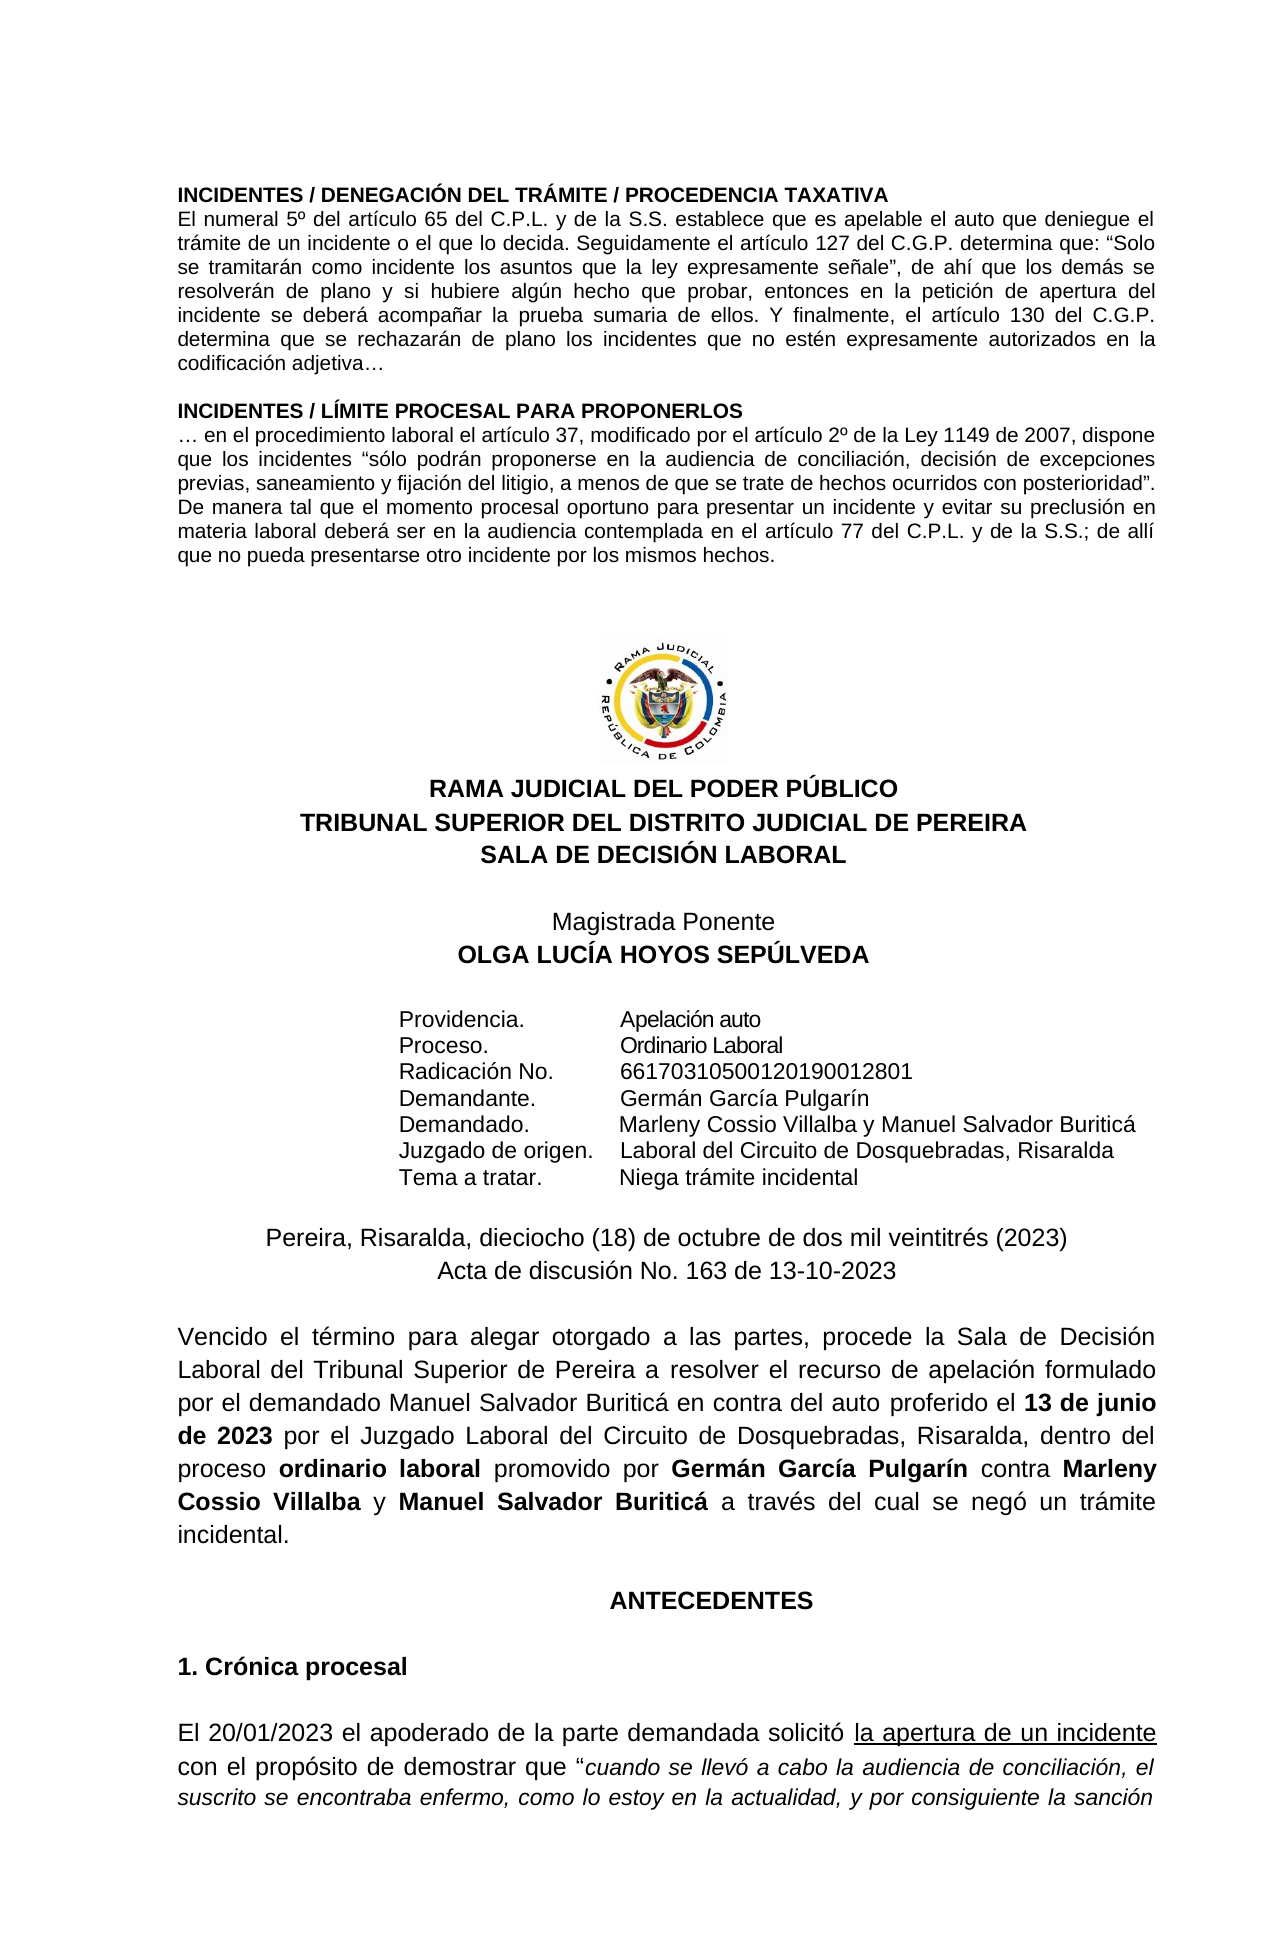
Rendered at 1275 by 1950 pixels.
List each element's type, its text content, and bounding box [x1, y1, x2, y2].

text SALA DE DECISIÓN LABORAL [177, 841, 1157, 869]
text Acta de discusión No. 163 de 13-10-2023 [177, 1256, 1157, 1285]
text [177, 1718, 1157, 1810]
text Juzgado de origen. Laboral del Circuito de Dosquebradas, Risaralda [325, 1137, 1157, 1164]
text Tema a tratar. Niega trámite incidental [399, 1164, 1157, 1190]
text El numeral 5º del artículo 65 del C.P.L. y de la S.S. establece que es apelable el auto que deniegue el trámite de un incidente o el que lo decida. Seguidamente el artículo 127 del C.G.P. determina que: “Solo se tramitarán como incidente los asuntos que la ley expresamente señale”, de ahí que los demás se resolverán de plano y si hubiere algún hecho que probar, entonces en la petición de apertura del incidente se deberá acompañar la prueba sumaria de ellos. Y finalmente, el artículo 130 del C.G.P. determina que se rechazarán de plano los incidentes que no estén expresamente autorizados en la codificación adjetiva… [177, 207, 1157, 375]
text Proceso. Ordinario Laboral [325, 1032, 1157, 1058]
text 1. Crónica procesal [177, 1652, 1157, 1681]
text ANTECEDENTES [177, 1586, 1157, 1615]
text Radicación No. 66170310500120190012801 [325, 1058, 1157, 1085]
text Vencido el término para alegar otorgado a las partes, procede la Sala de Decisión Laboral del Tribunal Superior de Pereira a resolver el recurso de apelación formulado por el demandado Manuel Salvador Buriticá en contra del auto proferido el 13 de junio de 2023 por el Juzgado Laboral del Circuito de Dosquebradas, Risaralda, dentro del proceso ordinario laboral promovido por Germán García Pulgarín contra Marleny Cossio Villalba y Manuel Salvador Buriticá a través del cual se negó un trámite incidental. [177, 1322, 1157, 1549]
text TRIBUNAL SUPERIOR DEL DISTRITO JUDICIAL DE PEREIRA [177, 807, 1157, 836]
text OLGA LUCÍA HOYOS SEPÚLVEDA [177, 939, 1157, 968]
text INCIDENTES / LÍMITE PROCESAL PARA PROPONERLOS [177, 399, 1157, 423]
text Providencia. Apelación auto [399, 1006, 1157, 1032]
picture [598, 638, 729, 765]
text Magistrada Ponente [177, 907, 1157, 935]
text RAMA JUDICIAL DEL PODER PÚBLICO [177, 774, 1157, 803]
text INCIDENTES / DENEGACIÓN DEL TRÁMITE / PROCEDENCIA TAXATIVA [177, 183, 1157, 207]
text … en el procedimiento laboral el artículo 37, modificado por el artículo 2º de la Ley 1149 de 2007, dispone que los incidentes “sólo podrán proponerse en la audiencia de conciliación, decisión de excepciones previas, saneamiento y fijación del litigio, a menos de que se trate de hechos ocurridos con posterioridad”. De manera tal que el momento procesal oportuno para presentar un incidente y evitar su preclusión en materia laboral deberá ser en la audiencia contemplada en el artículo 77 del C.P.L. y de la S.S.; de allí que no pueda presentarse otro incidente por los mismos hechos. [177, 423, 1157, 566]
text Demandante. Germán García Pulgarín [325, 1085, 1157, 1111]
text Demandado. Marleny Cossio Villalba y Manuel Salvador Buriticá [398, 1111, 1157, 1137]
text Pereira, Risaralda, dieciocho (18) de octubre de dos mil veintitrés (2023) [177, 1223, 1157, 1252]
